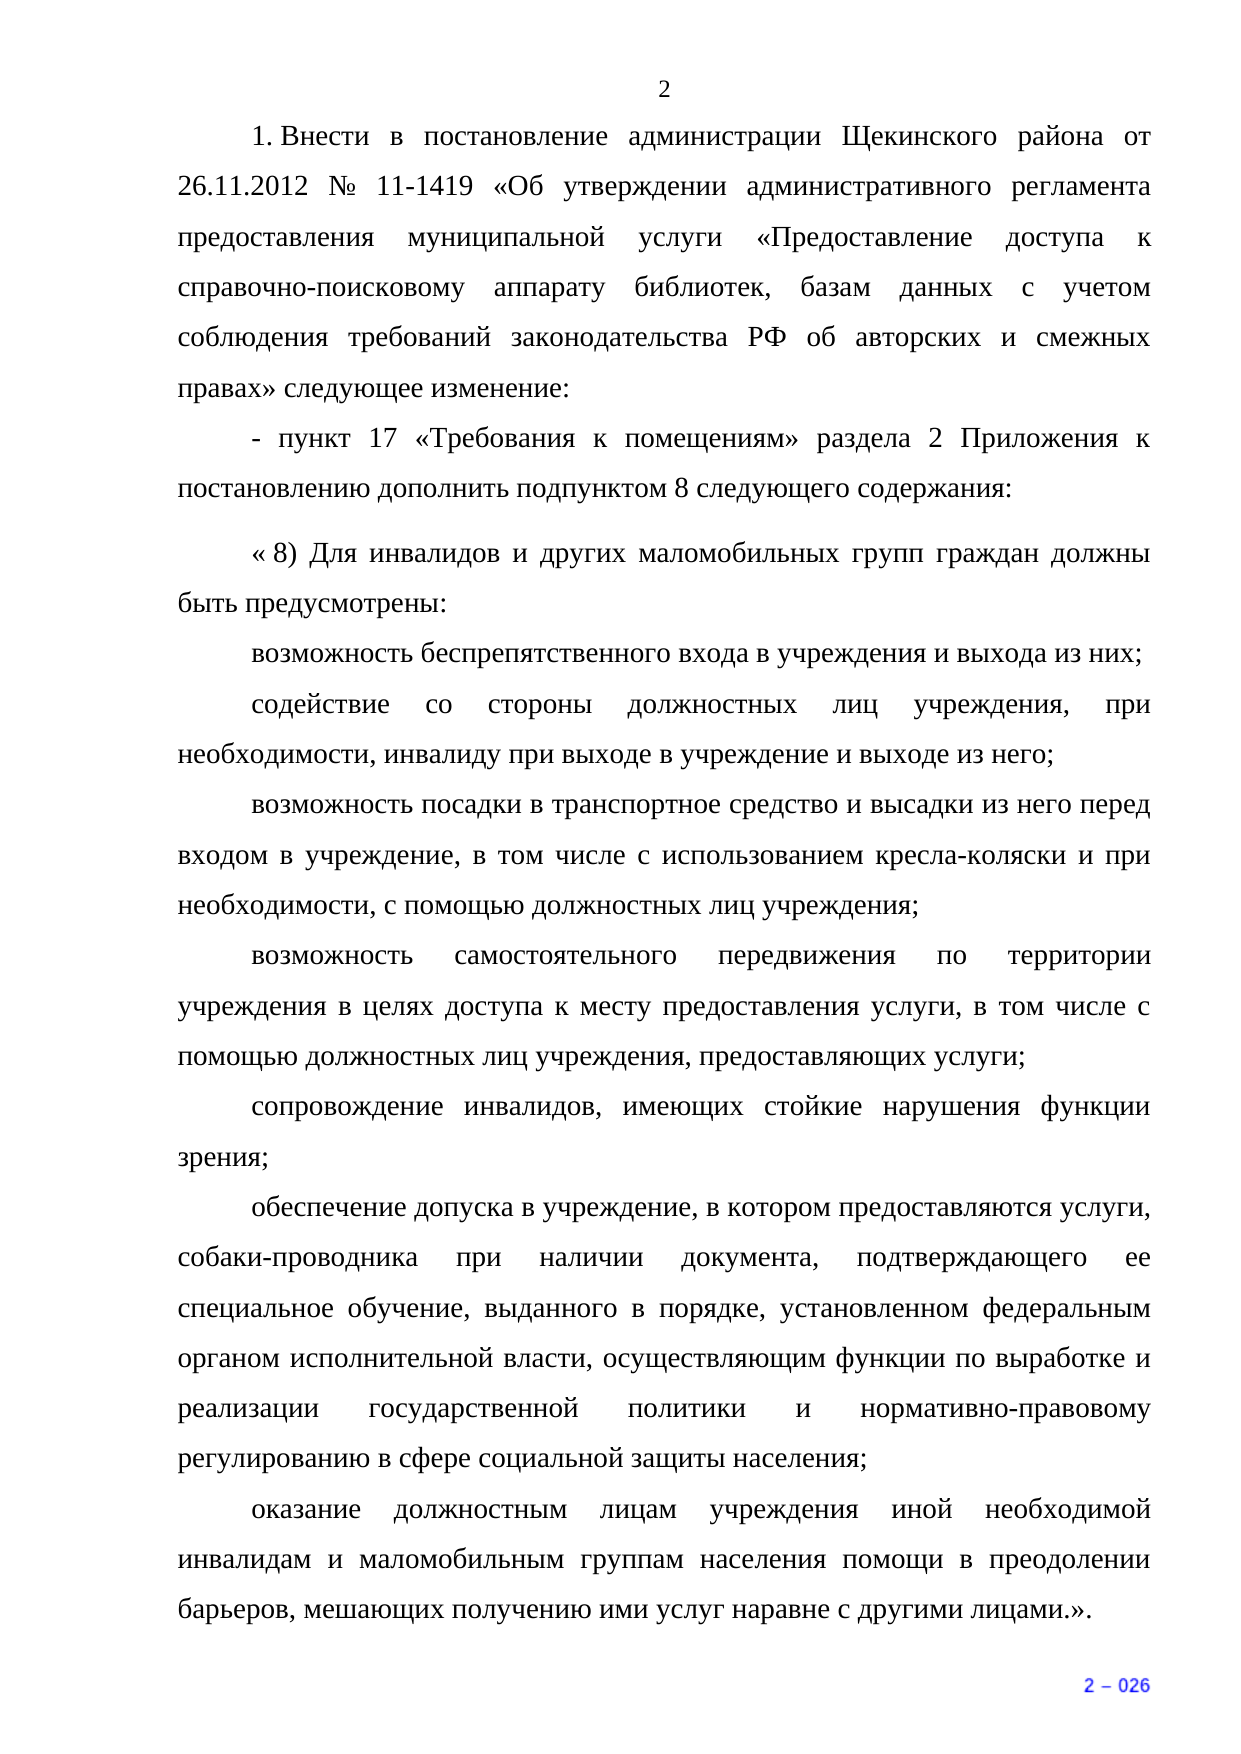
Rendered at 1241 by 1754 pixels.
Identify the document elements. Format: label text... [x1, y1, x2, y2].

text содействие со стороны должностных лиц учреждения, при необходимости, инвалиду при выходе в учреждение и выходе из него; [177, 686, 1152, 770]
text возможность самостоятельного передвижения по территории учреждения в целях доступа к месту предоставления услуги, в том числе с помощью должностных лиц учреждения, предоставляющих услуги; [177, 937, 1152, 1072]
text « 8) Для инвалидов и других маломобильных групп граждан должны быть предусмотрены: [177, 535, 1152, 619]
text 1. Внести в постановление администрации Щекинского района от 26.11.2012 № 11-1419 «Об утверждении административного регламента предоставления муниципальной услуги «Предоставление доступа к справочно-поисковому аппарату библиотек, базам данных с учетом соблюдения требований законодательства РФ об авторских и смежных правах» следующее изменение: [177, 118, 1152, 403]
text - пункт 17 «Требования к помещениям» раздела 2 Приложения к постановлению дополнить подпунктом 8 следующего содержания: [177, 420, 1152, 504]
text оказание должностным лицам учреждения иной необходимой инвалидам и маломобильным группам населения помощи в преодолении барьеров, мешающих получению ими услуг наравне с другими лицами.». [177, 1491, 1152, 1625]
text возможность посадки в транспортное средство и высадки из него перед входом в учреждение, в том числе с использованием кресла-коляски и при необходимости, с помощью должностных лиц учреждения; [177, 787, 1152, 921]
text обеспечение допуска в учреждение, в котором предоставляются услуги, собаки-проводника при наличии документа, подтверждающего ее специальное обучение, выданного в порядке, установленном федеральным органом исполнительной власти, осуществляющим функции по выработке и реализации государственной политики и нормативно-правовому регулированию в сфере социальной защиты населения; [177, 1189, 1152, 1474]
text возможность беспрепятственного входа в учреждения и выхода из них; [177, 636, 1152, 669]
text сопровождение инвалидов, имеющих стойкие нарушения функции зрения; [177, 1088, 1152, 1172]
